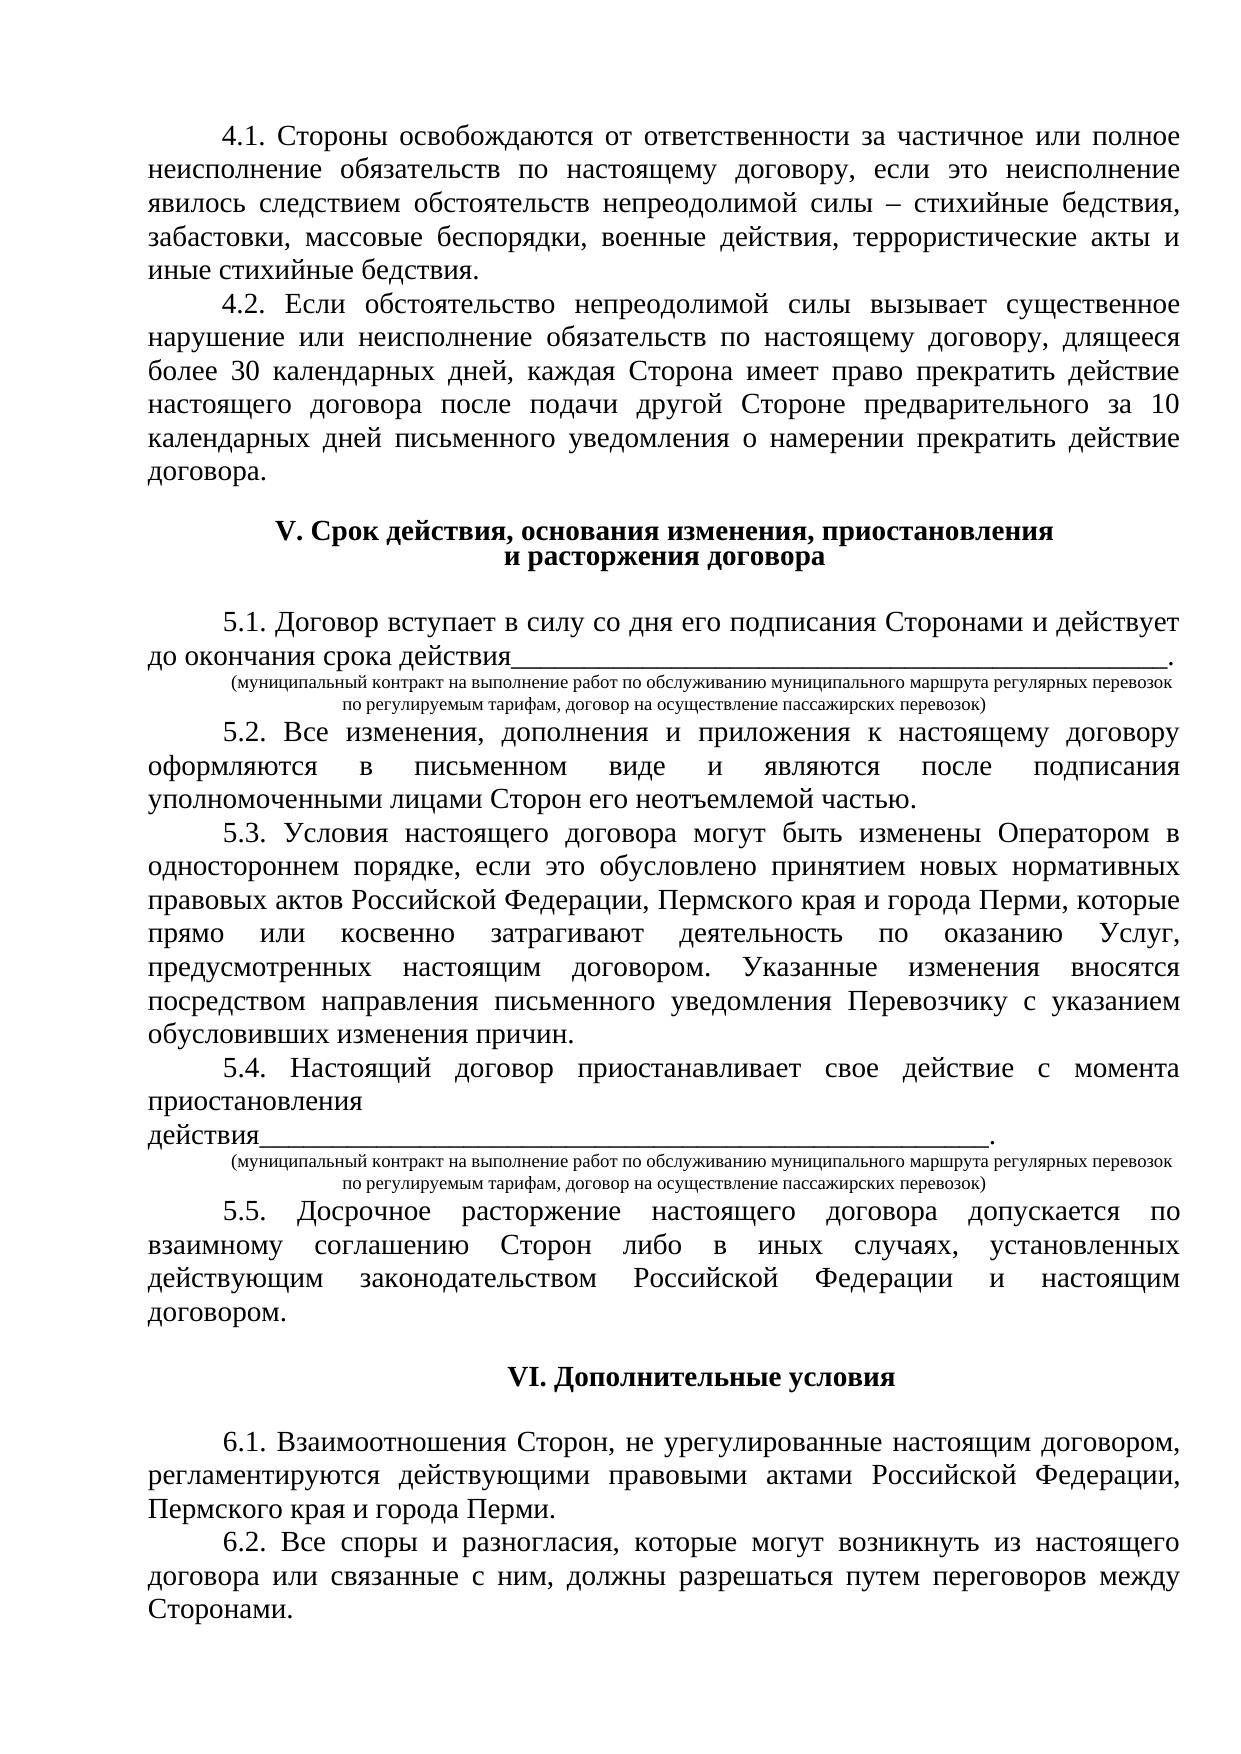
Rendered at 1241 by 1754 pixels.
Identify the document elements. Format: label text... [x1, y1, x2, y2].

text (муниципальный контракт на выполнение работ по обслуживанию муниципального маршрута регулярных перевозок по регулируемым тарифам, договор на осуществление пассажирских перевозок) [148, 671, 1181, 714]
text 5.4. Настоящий договор приостанавливает свое действие с момента приостановления действия__________________________________________________. [148, 1050, 1181, 1150]
text 4.2. Если обстоятельство непреодолимой силы вызывает существенное нарушение или неисполнение обязательств по настоящему договору, длящееся более 30 календарных дней, каждая Сторона имеет право прекратить действие настоящего договора после подачи другой Стороне предварительного за 10 календарных дней письменного уведомления о намерении прекратить действие договора. [148, 286, 1181, 487]
text 5.5. Досрочное расторжение настоящего договора допускается по взаимному соглашению Сторон либо в иных случаях, установленных действующим законодательством Российской Федерации и настоящим договором. [148, 1193, 1181, 1328]
text 6.1. Взаимоотношения Сторон, не урегулированные настоящим договором, регламентируются действующими правовыми актами Российской Федерации, Пермского края и города Перми. [148, 1424, 1181, 1524]
text 6.2. Все споры и разногласия, которые могут возникнуть из настоящего договора или связанные с ним, должны разрешаться путем переговоров между Сторонами. [148, 1524, 1181, 1625]
text V. Срок действия, основания изменения, приостановления [148, 521, 1181, 546]
text и расторжения договора [148, 546, 1181, 571]
text (муниципальный контракт на выполнение работ по обслуживанию муниципального маршрута регулярных перевозок по регулируемым тарифам, договор на осуществление пассажирских перевозок) [148, 1150, 1181, 1193]
text VI. Дополнительные условия [148, 1361, 1181, 1392]
text 5.1. Договор вступает в силу со дня его подписания Сторонами и действует до окончания срока действия_____________________________________________. [148, 604, 1181, 671]
text 5.2. Все изменения, дополнения и приложения к настоящему договору оформляются в письменном виде и являются после подписания уполномоченными лицами Сторон его неотъемлемой частью. [148, 714, 1181, 815]
text 5.3. Условия настоящего договора могут быть изменены Оператором в одностороннем порядке, если это обусловлено принятием новых нормативных правовых актов Российской Федерации, Пермского края и города Перми, которые прямо или косвенно затрагивают деятельность по оказанию Услуг, предусмотренных настоящим договором. Указанные изменения вносятся посредством направления письменного уведомления Перевозчику с указанием обусловивших изменения причин. [148, 815, 1181, 1050]
text 4.1. Стороны освобождаются от ответственности за частичное или полное неисполнение обязательств по настоящему договору, если это неисполнение явилось следствием обстоятельств непреодолимой силы – стихийные бедствия, забастовки, массовые беспорядки, военные действия, террористические акты и иные стихийные бедствия. [148, 118, 1181, 286]
